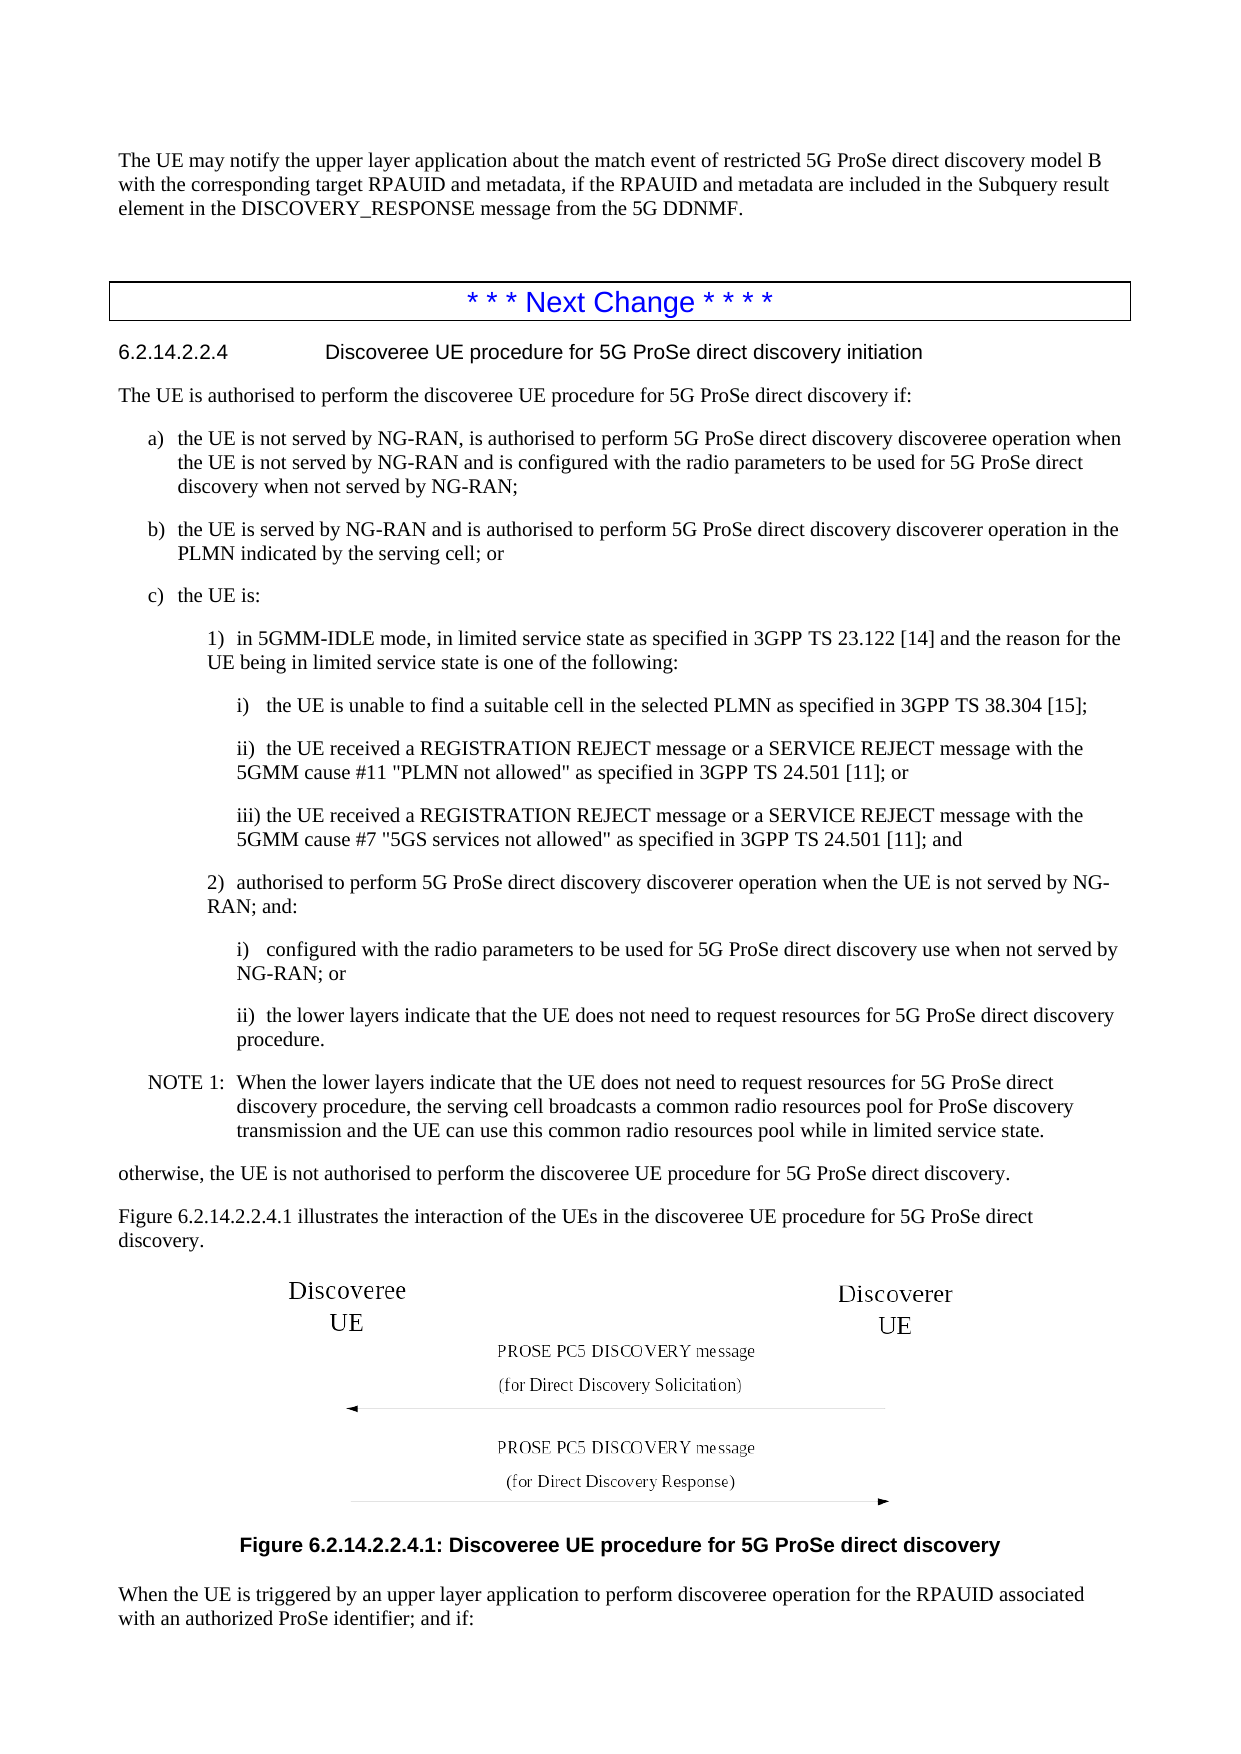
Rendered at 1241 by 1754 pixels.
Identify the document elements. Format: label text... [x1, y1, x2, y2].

text * * * Next Change * * * * [110, 283, 1130, 320]
text i) configured with the radio parameters to be used for 5G ProSe direct discovery use when not served by NG-RAN; or [236, 936, 1122, 984]
text The UE may notify the upper layer application about the match event of restricted 5G ProSe direct discovery model B with the corresponding target RPAUID and metadata, if the RPAUID and metadata are included in the Subquery result element in the DISCOVERY_RESPONSE message from the 5G DDNMF. [118, 148, 1122, 220]
text 1) in 5GMM-IDLE mode, in limited service state as specified in 3GPP TS 23.122 [14] and the reason for the UE being in limited service state is one of the following: [207, 626, 1122, 674]
text otherwise, the UE is not authorised to perform the discoveree UE procedure for 5G ProSe direct discovery. [118, 1161, 1122, 1185]
text ii) the lower layers indicate that the UE does not need to request resources for 5G ProSe direct discovery procedure. [236, 1003, 1122, 1051]
text b) the UE is served by NG-RAN and is authorised to perform 5G ProSe direct discovery discoverer operation in the PLMN indicated by the serving cell; or [148, 516, 1122, 564]
text c) the UE is: [148, 583, 1122, 607]
text ii) the UE received a REGISTRATION REJECT message or a SERVICE REJECT message with the 5GMM cause #11 "PLMN not allowed" as specified in 3GPP TS 24.501 [11]; or [236, 736, 1122, 784]
text Figure 6.2.14.2.2.4.1: Discoveree UE procedure for 5G ProSe direct discovery [118, 1533, 1122, 1557]
subtitle 6.2.14.2.2.4 Discoveree UE procedure for 5G ProSe direct discovery initiation [118, 340, 1122, 364]
text iii) the UE received a REGISTRATION REJECT message or a SERVICE REJECT message with the 5GMM cause #7 "5GS services not allowed" as specified in 3GPP TS 24.501 [11]; and [236, 803, 1122, 851]
text NOTE 1: When the lower layers indicate that the UE does not need to request resources for 5G ProSe direct discovery procedure, the serving cell broadcasts a common radio resources pool for ProSe discovery transmission and the UE can use this common radio resources pool while in limited service state. [148, 1070, 1122, 1142]
text a) the UE is not served by NG-RAN, is authorised to perform 5G ProSe direct discovery discoveree operation when the UE is not served by NG-RAN and is configured with the radio parameters to be used for 5G ProSe direct discovery when not served by NG-RAN; [148, 426, 1122, 498]
text Figure 6.2.14.2.2.4.1 illustrates the interaction of the UEs in the discoveree UE procedure for 5G ProSe direct discovery. [118, 1204, 1122, 1252]
text When the UE is triggered by an upper layer application to perform discoveree operation for the RPAUID associated with an authorized ProSe identifier; and if: [118, 1582, 1122, 1630]
text 2) authorised to perform 5G ProSe direct discovery discoverer operation when the UE is not served by NG-RAN; and: [207, 869, 1122, 918]
text The UE is authorised to perform the discoveree UE procedure for 5G ProSe direct discovery if: [118, 383, 1122, 407]
text i) the UE is unable to find a suitable cell in the selected PLMN as specified in 3GPP TS 38.304 [15]; [236, 693, 1122, 717]
